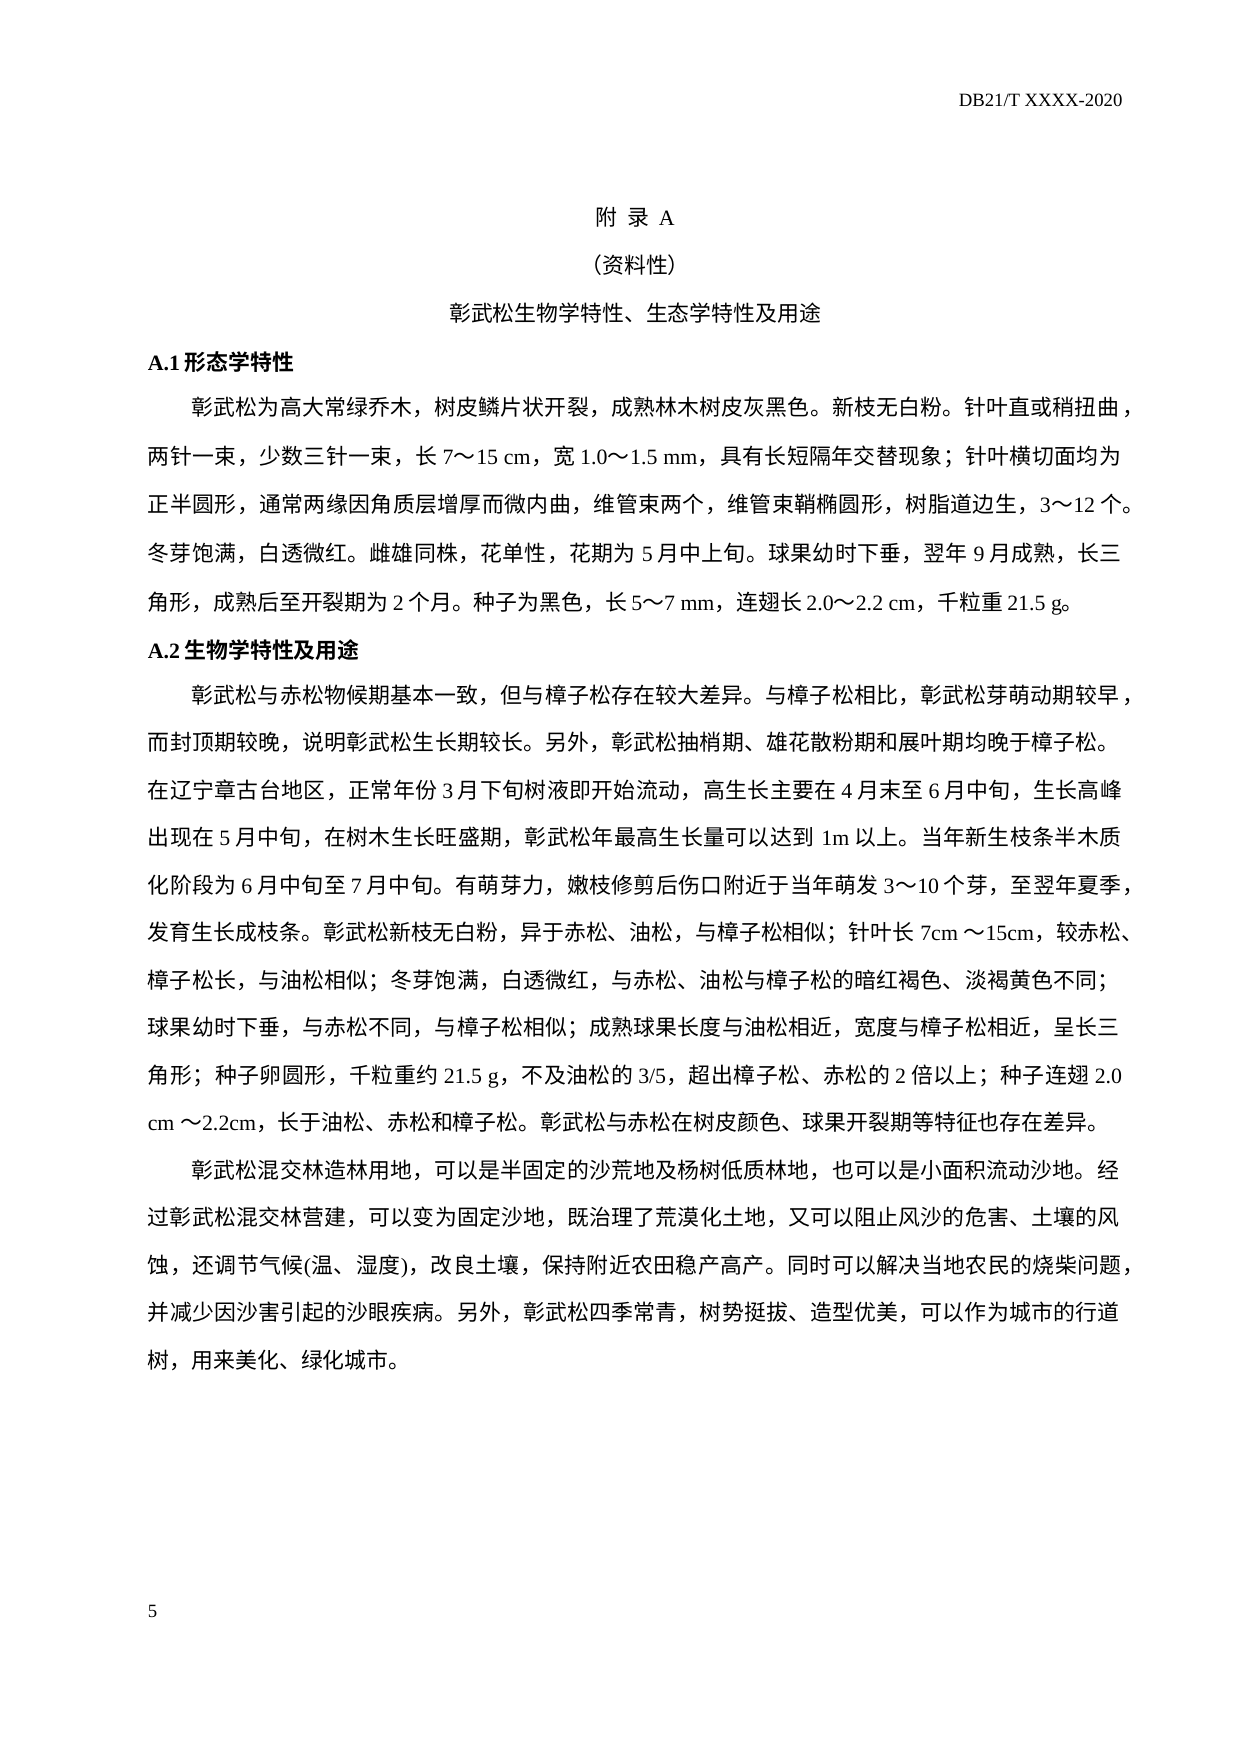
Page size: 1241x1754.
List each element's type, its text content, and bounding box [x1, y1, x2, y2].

text 彰武松与赤松物候期基本一致，但与樟子松存在较大差异。与樟子松相比，彰武松芽萌动期较早，而封顶期较晚，说明彰武松生长期较长。另外，彰武松抽梢期、雄花散粉期和展叶期均晚于樟子松。在辽宁章古台地区，正常年份3月下旬树液即开始流动，高生长主要在4月末至6月中旬，生长高峰出现在5月中旬，在树木生长旺盛期，彰武松年最高生长量可以达到1m以上。当年新生枝条半木质化阶段为6月中旬至7月中旬。有萌芽力，嫩枝修剪后伤口附近于当年萌发3～10个芽，至翌年夏季，发育生长成枝条。彰武松新枝无白粉，异于赤松、油松，与樟子松相似；针叶长7cm ～15cm，较赤松、樟子松长，与油松相似；冬芽饱满，白透微红，与赤松、油松与樟子松的暗红褐色、淡褐黄色不同；球果幼时下垂，与赤松不同，与樟子松相似；成熟球果长度与油松相近，宽度与樟子松相近，呈长三角形；种子卵圆形，千粒重约21.5 g，不及油松的3/5，超出樟子松、赤松的2倍以上；种子连翅2.0 cm ～2.2cm，长于油松、赤松和樟子松。彰武松与赤松在树皮颜色、球果开裂期等特征也存在差异。 [148, 678, 1122, 1137]
list （资料性） [148, 248, 1122, 280]
text A.2生物学特性及用途 [148, 633, 1122, 665]
text 彰武松为高大常绿乔木，树皮鳞片状开裂，成熟林木树皮灰黑色。新枝无白粉。针叶直或稍扭曲，两针一束，少数三针一束，长7～15 cm，宽1.0～1.5 mm，具有长短隔年交替现象；针叶横切面均为正半圆形，通常两缘因角质层增厚而微内曲，维管束两个，维管束鞘椭圆形，树脂道边生，3～12个。冬芽饱满，白透微红。雌雄同株，花单性，花期为5月中上旬。球果幼时下垂，翌年9月成熟，长三角形，成熟后至开裂期为2个月。种子为黑色，长5～7 mm，连翅长2.0～2.2 cm，千粒重21.5 g。 [148, 389, 1122, 617]
text 彰武松混交林造林用地，可以是半固定的沙荒地及杨树低质林地，也可以是小面积流动沙地。经过彰武松混交林营建，可以变为固定沙地，既治理了荒漠化土地，又可以阻止风沙的危害、土壤的风蚀，还调节气候(温、湿度)，改良土壤，保持附近农田稳产高产。同时可以解决当地农民的烧柴问题，并减少因沙害引起的沙眼疾病。另外，彰武松四季常青，树势挺拔、造型优美，可以作为城市的行道树，用来美化、绿化城市。 [148, 1153, 1122, 1374]
text A.1形态学特性 [148, 344, 1122, 377]
list 附 录 A [148, 199, 1122, 232]
text 彰武松生物学特性、生态学特性及用途 [148, 296, 1122, 328]
